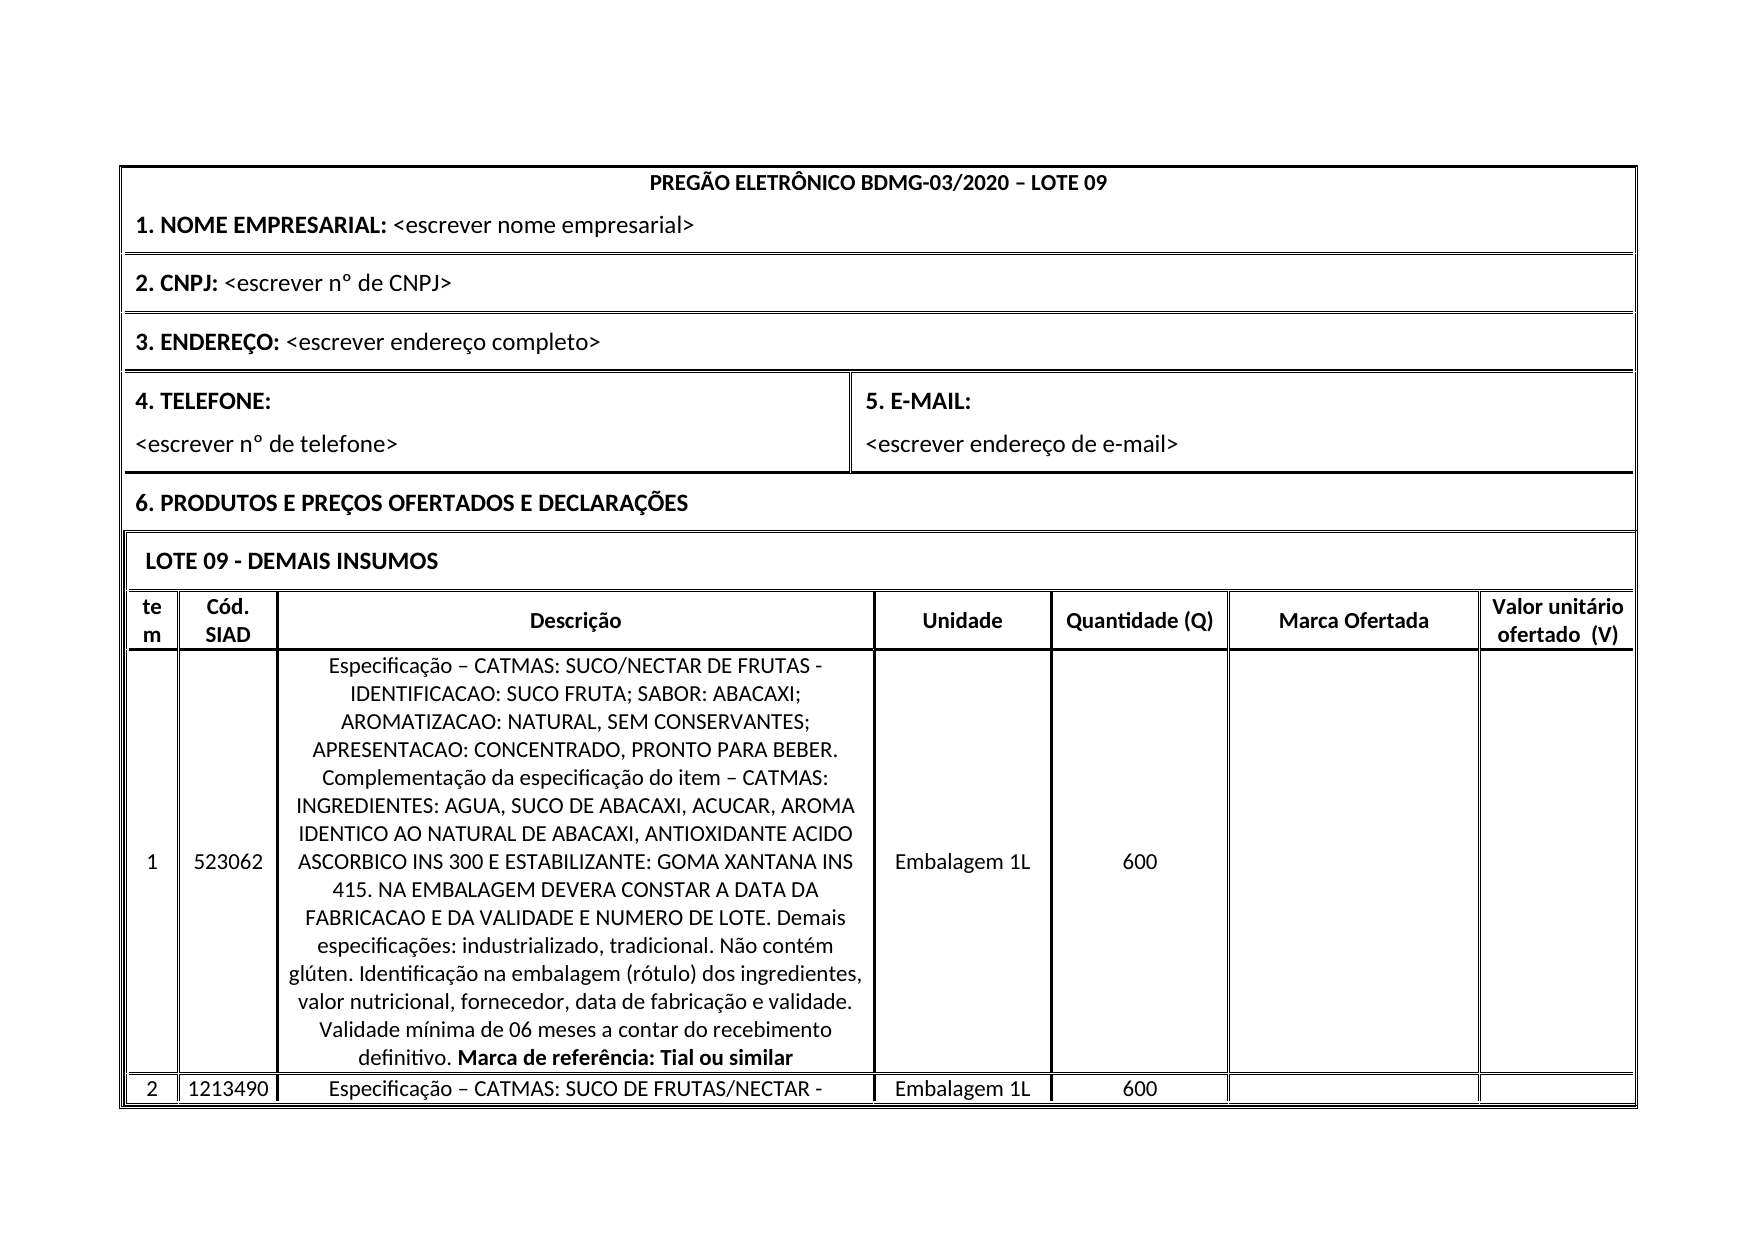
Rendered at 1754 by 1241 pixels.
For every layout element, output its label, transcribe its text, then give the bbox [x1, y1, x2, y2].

table_header PREGÃO ELETRÔNICO BDMG-03/2020 – LOTE 09 1. NOME EMPRESARIAL: <escrever nome empresarial> [122, 168, 1635, 252]
table_cell 4. TELEFONE: <escrever nº de telefone> [122, 369, 849, 471]
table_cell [122, 471, 1635, 1106]
table_cell 2. CNPJ: <escrever nº de CNPJ> [120, 252, 1636, 311]
table_cell 3. ENDEREÇO: <escrever endereço completo> [120, 311, 1636, 369]
table_cell 5. E-MAIL: <escrever endereço de e-mail> [852, 369, 1635, 471]
